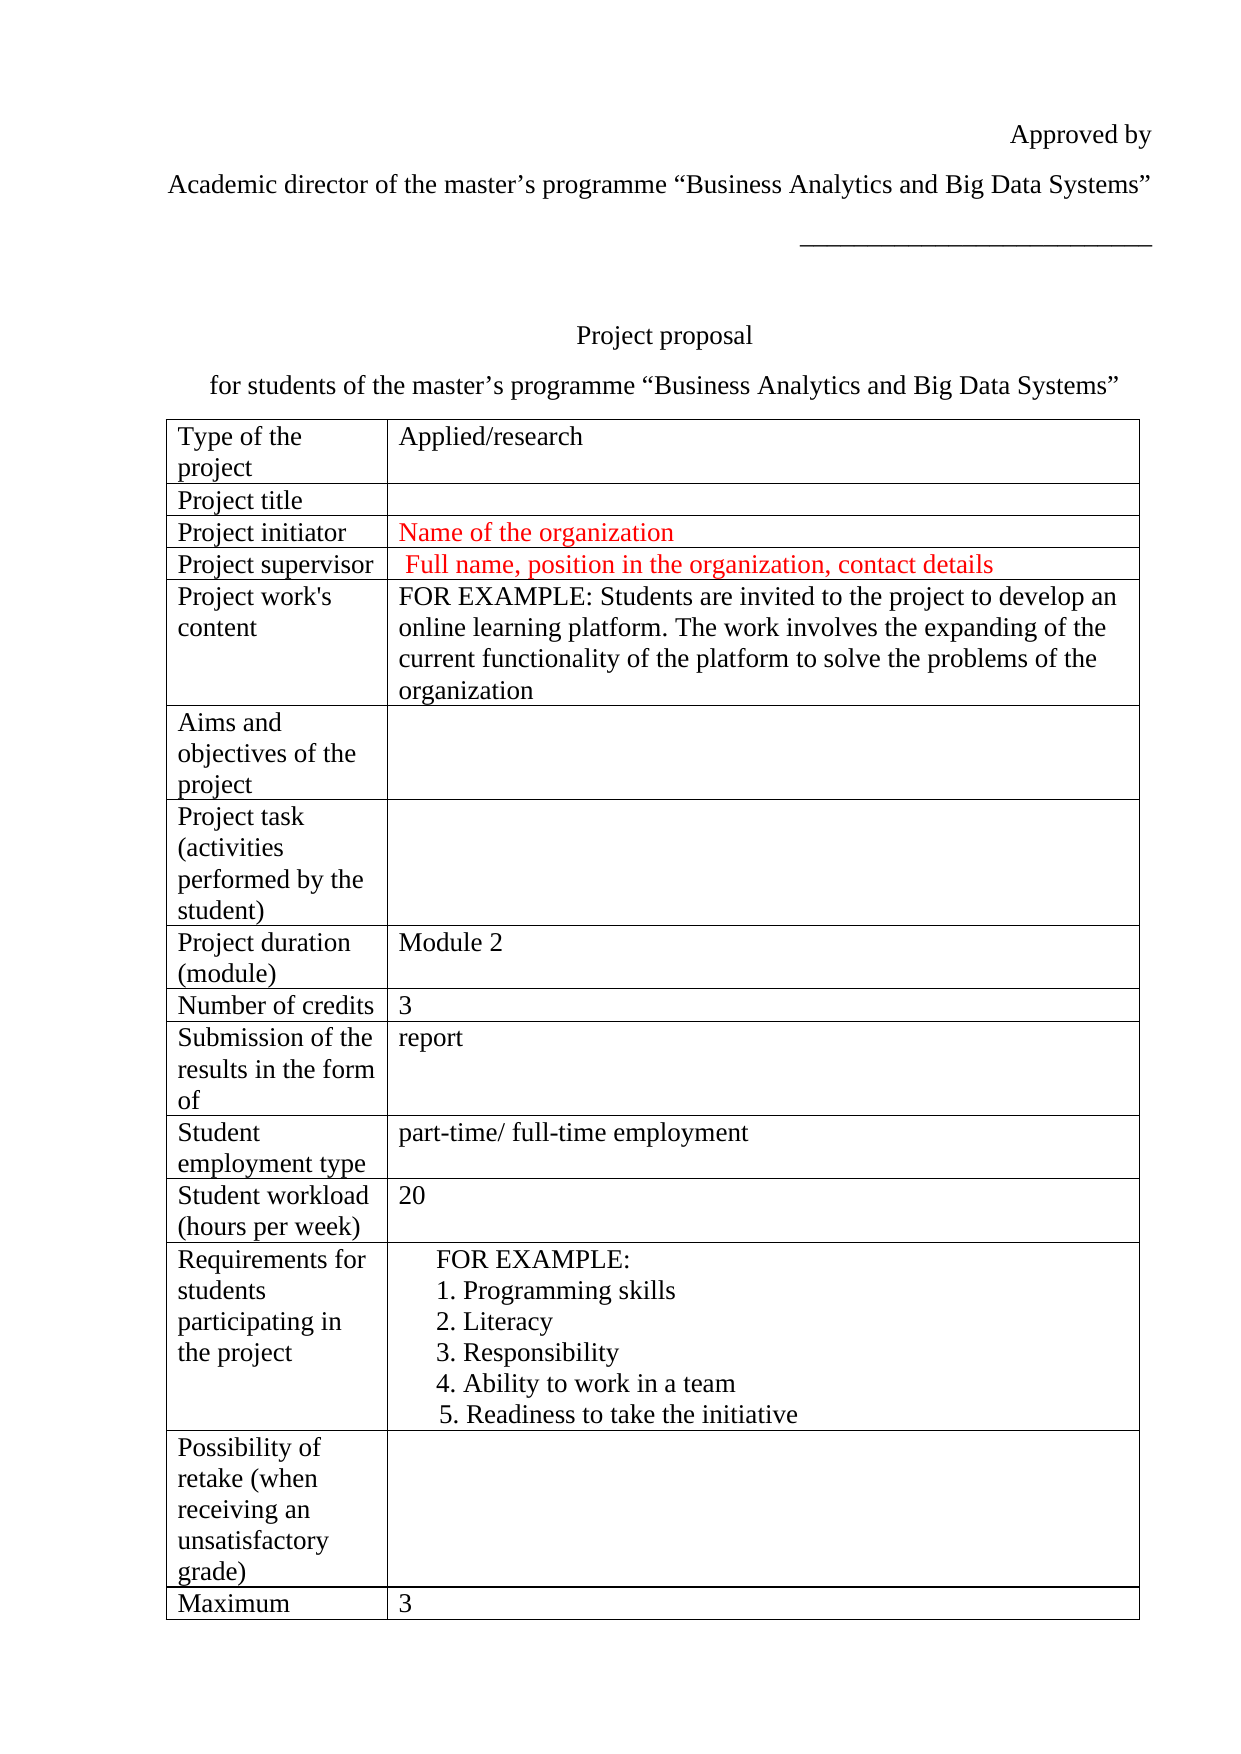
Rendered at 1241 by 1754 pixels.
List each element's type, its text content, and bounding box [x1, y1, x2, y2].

table_cell Aims and objectives of the project [167, 706, 387, 799]
table_cell Submission of the results in the form of [167, 1022, 387, 1115]
table_cell Project title [167, 484, 387, 515]
table_cell Requirements for students participating in the project [167, 1243, 387, 1429]
table_cell Full name, position in the organization, contact details [388, 548, 1139, 579]
table_cell 3 [388, 989, 1139, 1021]
table_cell Possibility of retake (when receiving an unsatisfactory grade) [167, 1431, 387, 1586]
table_cell Project initiator [167, 516, 387, 547]
table_cell 20 [388, 1179, 1139, 1242]
table_cell report [388, 1022, 1139, 1115]
table_cell Number of credits [167, 989, 387, 1021]
text Project proposal [177, 319, 1152, 350]
table_header Applied/research [388, 420, 1139, 483]
table_cell [388, 484, 1139, 515]
table_cell Student employment type [167, 1116, 387, 1178]
table_cell Project duration (module) [167, 926, 387, 988]
table_cell Project work's content [167, 580, 387, 705]
table_header Type of the project [167, 420, 387, 483]
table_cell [167, 1588, 387, 1618]
text __________________________ [177, 218, 1152, 250]
text for students of the master’s programme “Business Analytics and Big Data Systems” [177, 369, 1152, 400]
table_cell Project task (activities performed by the student) [167, 800, 387, 925]
table_cell Student workload (hours per week) [167, 1179, 387, 1242]
table_cell [388, 800, 1139, 925]
table_cell FOR EXAMPLE: 1. Programming skills 2. Literacy 3. Responsibility 4. Ability to work in a team 5. Readiness to take the initiative [388, 1243, 1139, 1429]
table_cell 3 [388, 1588, 1139, 1618]
table_cell Name of the organization [388, 516, 1139, 547]
table_cell Module 2 [388, 926, 1139, 988]
table_cell Project supervisor [167, 548, 387, 579]
table_cell part-time/ full-time employment [388, 1116, 1139, 1178]
table_cell [388, 1431, 1139, 1586]
text Approved by [177, 118, 1152, 149]
table_cell [388, 706, 1139, 799]
table_cell FOR EXAMPLE: Students are invited to the project to develop an online learning platform. The work involves the expanding of the current functionality of the platform to solve the problems of the organization [388, 580, 1139, 705]
text Academic director of the master’s programme “Business Analytics and Big Data Systems” [162, 168, 1152, 199]
